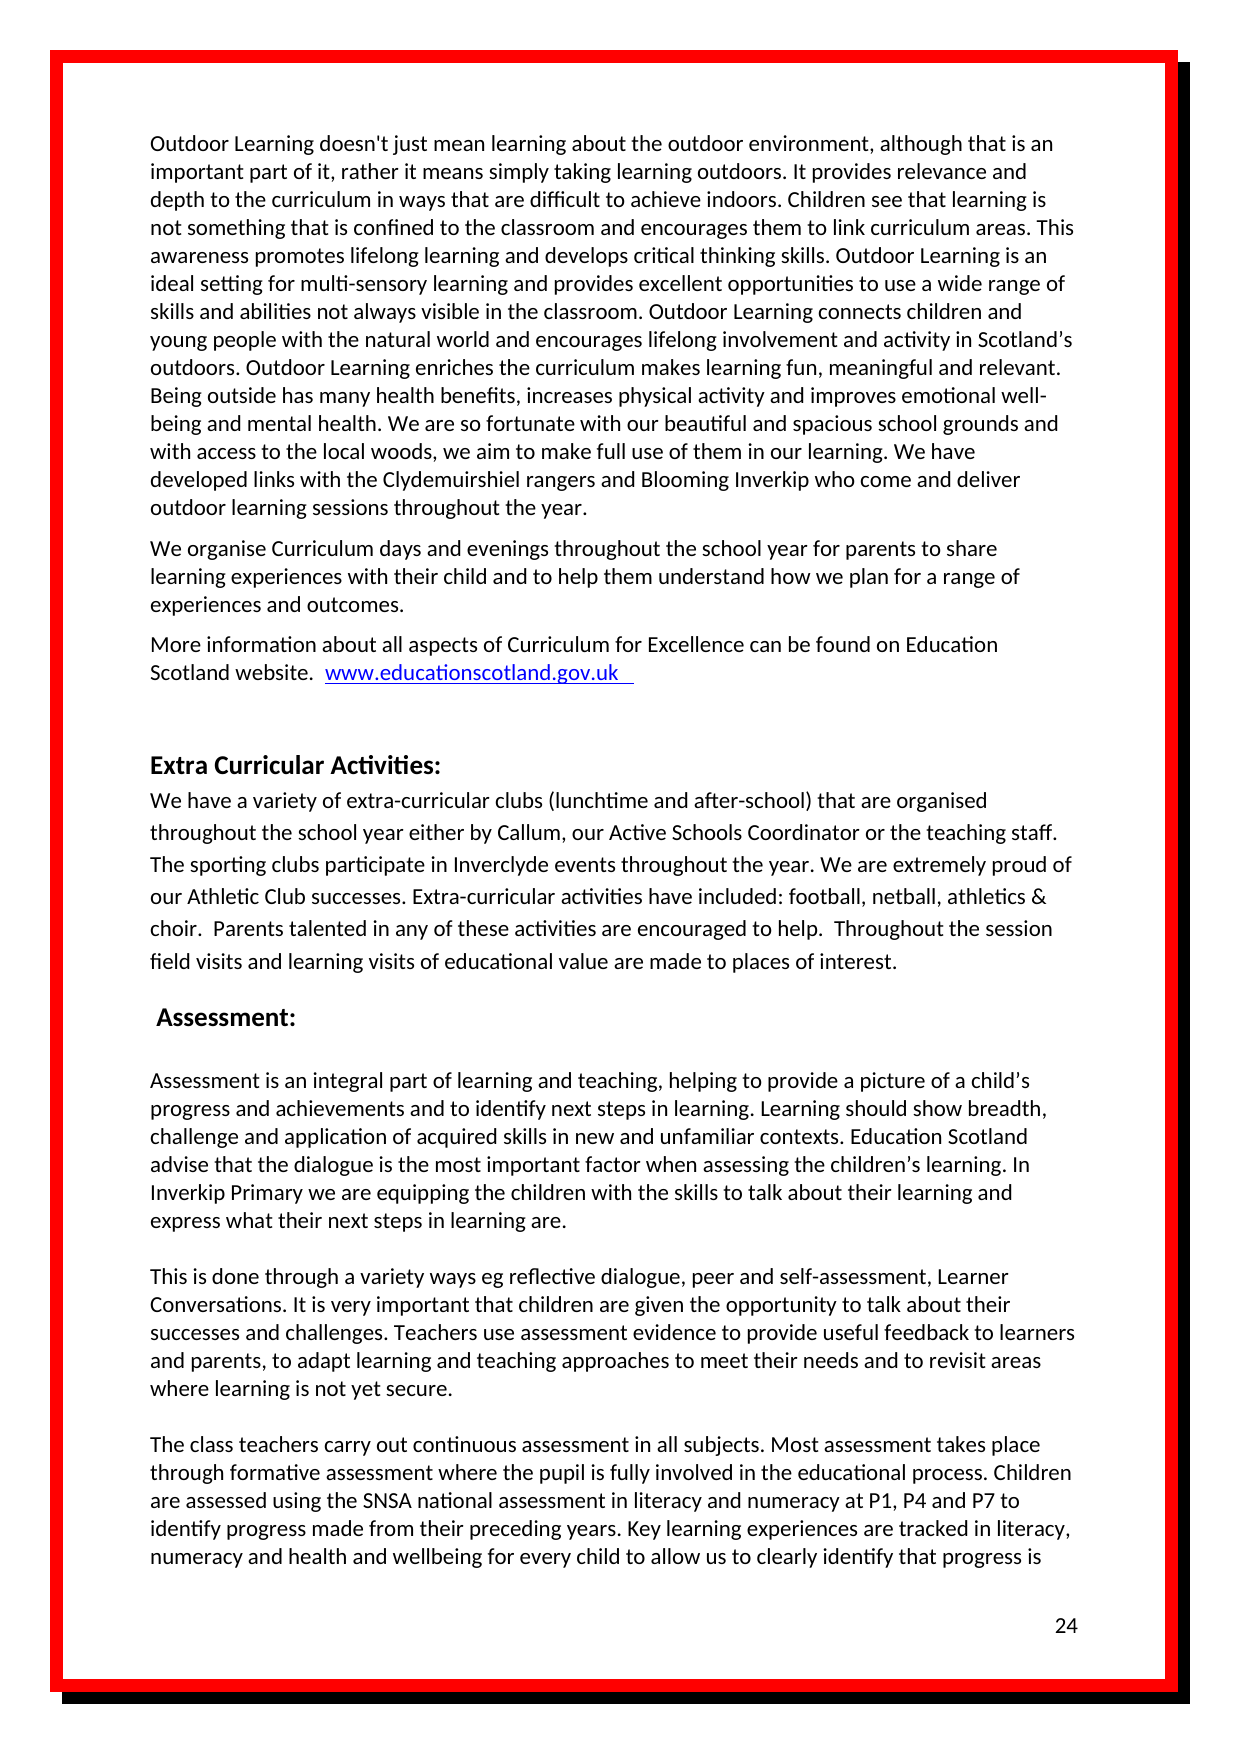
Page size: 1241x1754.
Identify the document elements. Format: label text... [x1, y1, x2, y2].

text This is done through a variety ways eg reflective dialogue, peer and self-assessment, Learner Conversations. It is very important that children are given the opportunity to talk about their successes and challenges. Teachers use assessment evidence to provide useful feedback to learners and parents, to adapt learning and teaching approaches to meet their needs and to revisit areas where learning is not yet secure. [150, 1137, 1078, 1277]
text More information about all aspects of Curriculum for Excellence can be found on Education Scotland website. www.educationscotland.gov.uk [150, 506, 1078, 562]
text Assessment is an integral part of learning and teaching, helping to provide a picture of a child’s progress and achievements and to identify next steps in learning. Learning should show breadth, challenge and application of acquired skills in new and unfamiliar contexts. Education Scotland advise that the dialogue is the most important factor when assessing the children’s learning. In Inverkip Primary we are equipping the children with the skills to talk about their learning and express what their next steps in learning are. [150, 941, 1078, 1109]
text We have a variety of extra-curricular clubs (lunchtime and after-school) that are organised throughout the school year either by Callum, our Active Schools Coordinator or the teaching staff. The sporting clubs participate in Inverclyde events throughout the year. We are extremely proud of our Athletic Club successes. Extra-curricular activities have included: football, netball, athletics & choir. Parents talented in any of these activities are encouraged to help. Throughout the session field visits and learning visits of educational value are made to places of interest. [150, 661, 1078, 850]
text The class teachers carry out continuous assessment in all subjects. Most assessment takes place through formative assessment where the pupil is fully involved in the educational process. Children are assessed using the SNSA national assessment in literacy and numeracy at P1, P4 and P7 to identify progress made from their preceding years. Key learning experiences are tracked in literacy, numeracy and health and wellbeing for every child to allow us to clearly identify that progress is being made. A variety of other diagnostic tools are used to determine and support difficulties or challenges that arise for children at specific times in their education. [150, 1305, 1078, 1502]
subtitle Extra Curricular Activities: [150, 623, 1078, 656]
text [150, 1529, 1078, 1586]
subtitle Assessment: [150, 875, 1078, 908]
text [150, 89, 1078, 397]
text We organise Curriculum days and evenings throughout the school year for parents to share learning experiences with their child and to help them understand how we plan for a range of experiences and outcomes. [150, 409, 1078, 493]
